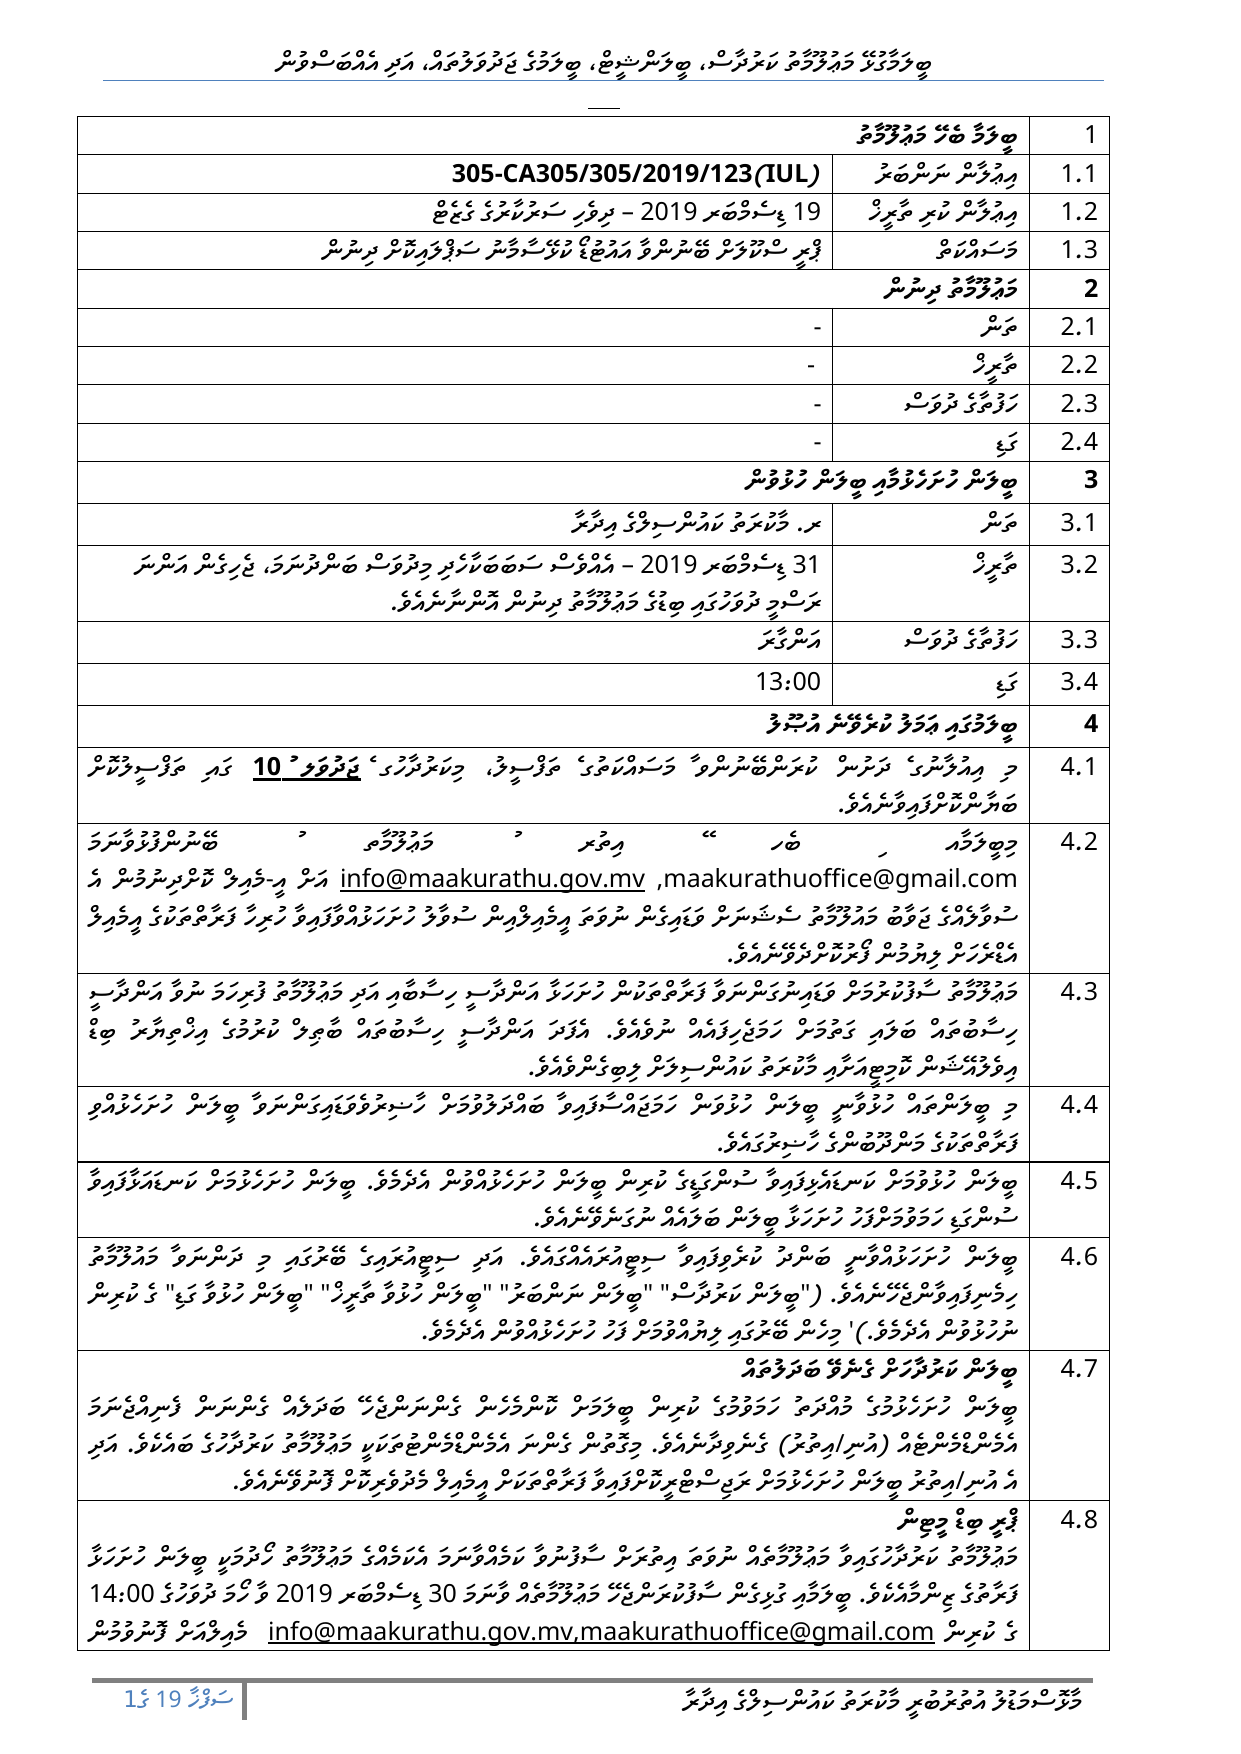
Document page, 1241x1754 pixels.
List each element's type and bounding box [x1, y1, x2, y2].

table_cell [1030, 1238, 1109, 1350]
table_cell [78, 385, 832, 423]
table_cell [78, 622, 832, 663]
table_cell [833, 232, 1029, 269]
table_cell [1030, 1351, 1109, 1500]
table_cell [833, 347, 1029, 384]
table_cell [78, 546, 832, 621]
table_cell [78, 1163, 1029, 1237]
table_cell [833, 194, 1029, 231]
table_cell [833, 664, 1029, 705]
table_cell [78, 309, 832, 346]
table_cell [78, 424, 832, 461]
table_cell [1030, 117, 1109, 154]
table_cell [1030, 664, 1109, 705]
table_cell [833, 622, 1029, 663]
table_cell [1030, 824, 1109, 973]
table_cell [833, 546, 1029, 621]
table_cell [1030, 347, 1109, 384]
table_cell [78, 748, 1029, 823]
table_cell [78, 1238, 1029, 1350]
table_cell [1030, 155, 1109, 193]
table_cell [78, 462, 1029, 503]
table_cell [78, 232, 832, 269]
table_cell [78, 194, 832, 231]
table_cell [78, 1087, 1029, 1161]
table_cell [1030, 232, 1109, 269]
table_cell [1030, 462, 1109, 503]
table_cell [78, 824, 1029, 973]
table_cell [73, 116, 77, 1651]
table_cell [78, 117, 1029, 154]
table_cell [1030, 1163, 1109, 1237]
table_cell [1030, 546, 1109, 621]
table_cell [1030, 270, 1109, 308]
table_cell [1030, 706, 1109, 747]
table_cell [833, 309, 1029, 346]
table_cell [78, 270, 1029, 308]
table_cell [1030, 504, 1109, 545]
table_cell [78, 1351, 1029, 1500]
table_cell [833, 424, 1029, 461]
table_cell [78, 664, 832, 705]
table_cell [1110, 116, 1114, 1651]
table_cell [78, 974, 1029, 1086]
table_cell [1030, 194, 1109, 231]
table_cell [833, 155, 1029, 193]
table_cell [1030, 385, 1109, 423]
table_cell [78, 504, 832, 545]
table_cell [833, 385, 1029, 423]
table_cell [1030, 748, 1109, 823]
table_cell [1030, 309, 1109, 346]
table_cell [1030, 1501, 1109, 1650]
table_cell [833, 504, 1029, 545]
table_cell [1030, 424, 1109, 461]
table_cell [1030, 1087, 1109, 1161]
table_cell [78, 347, 832, 384]
table_cell [78, 706, 1029, 747]
table_cell [78, 155, 832, 193]
table_cell [78, 1501, 1029, 1650]
table_cell [1030, 622, 1109, 663]
table_cell [1030, 974, 1109, 1086]
